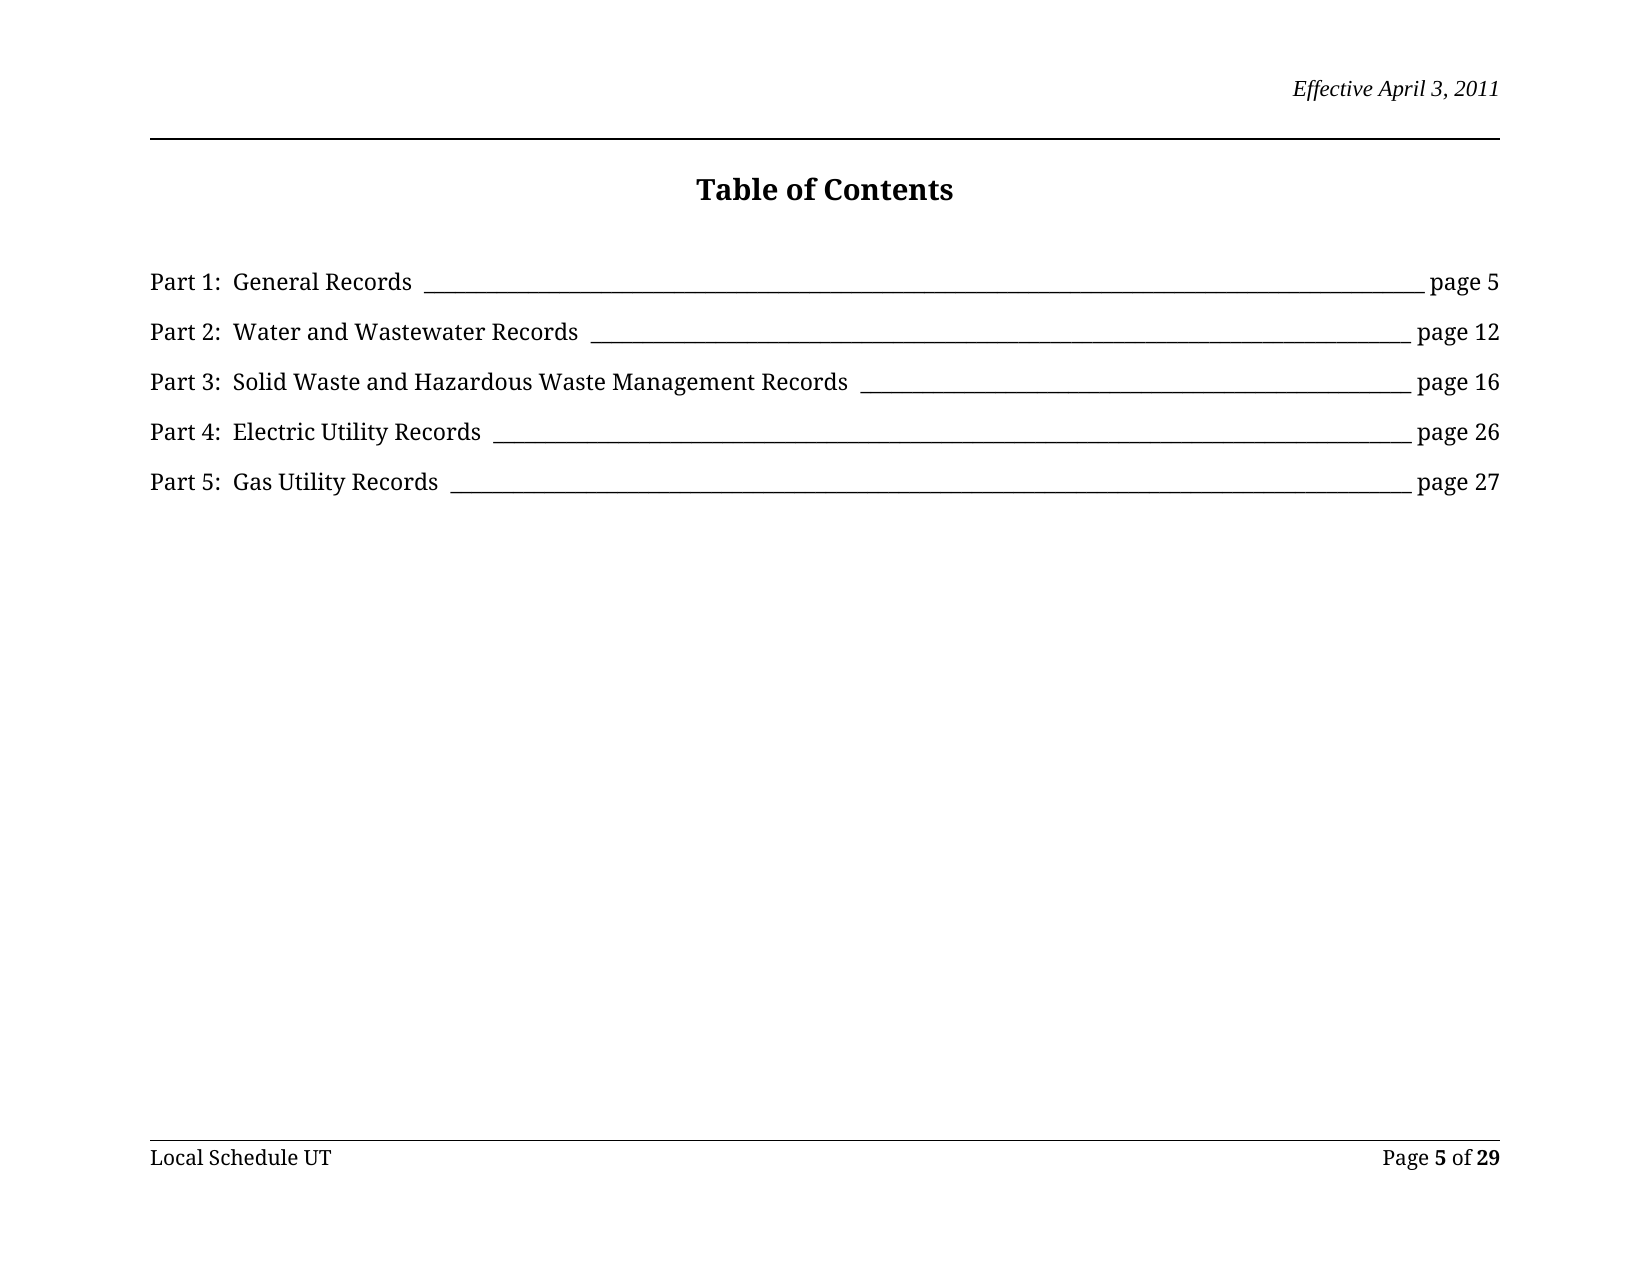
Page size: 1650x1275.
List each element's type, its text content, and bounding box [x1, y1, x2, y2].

text Part 1: General Records page 5 [150, 271, 1500, 296]
text Part 2: Water and Wastewater Records page 12 [150, 321, 1500, 346]
text Table of Contents [150, 169, 1500, 208]
text Part 5: Gas Utility Records page 27 [150, 471, 1500, 496]
text Part 3: Solid Waste and Hazardous Waste Management Records page 16 [150, 371, 1500, 396]
text Part 4: Electric Utility Records page 26 [150, 421, 1500, 446]
